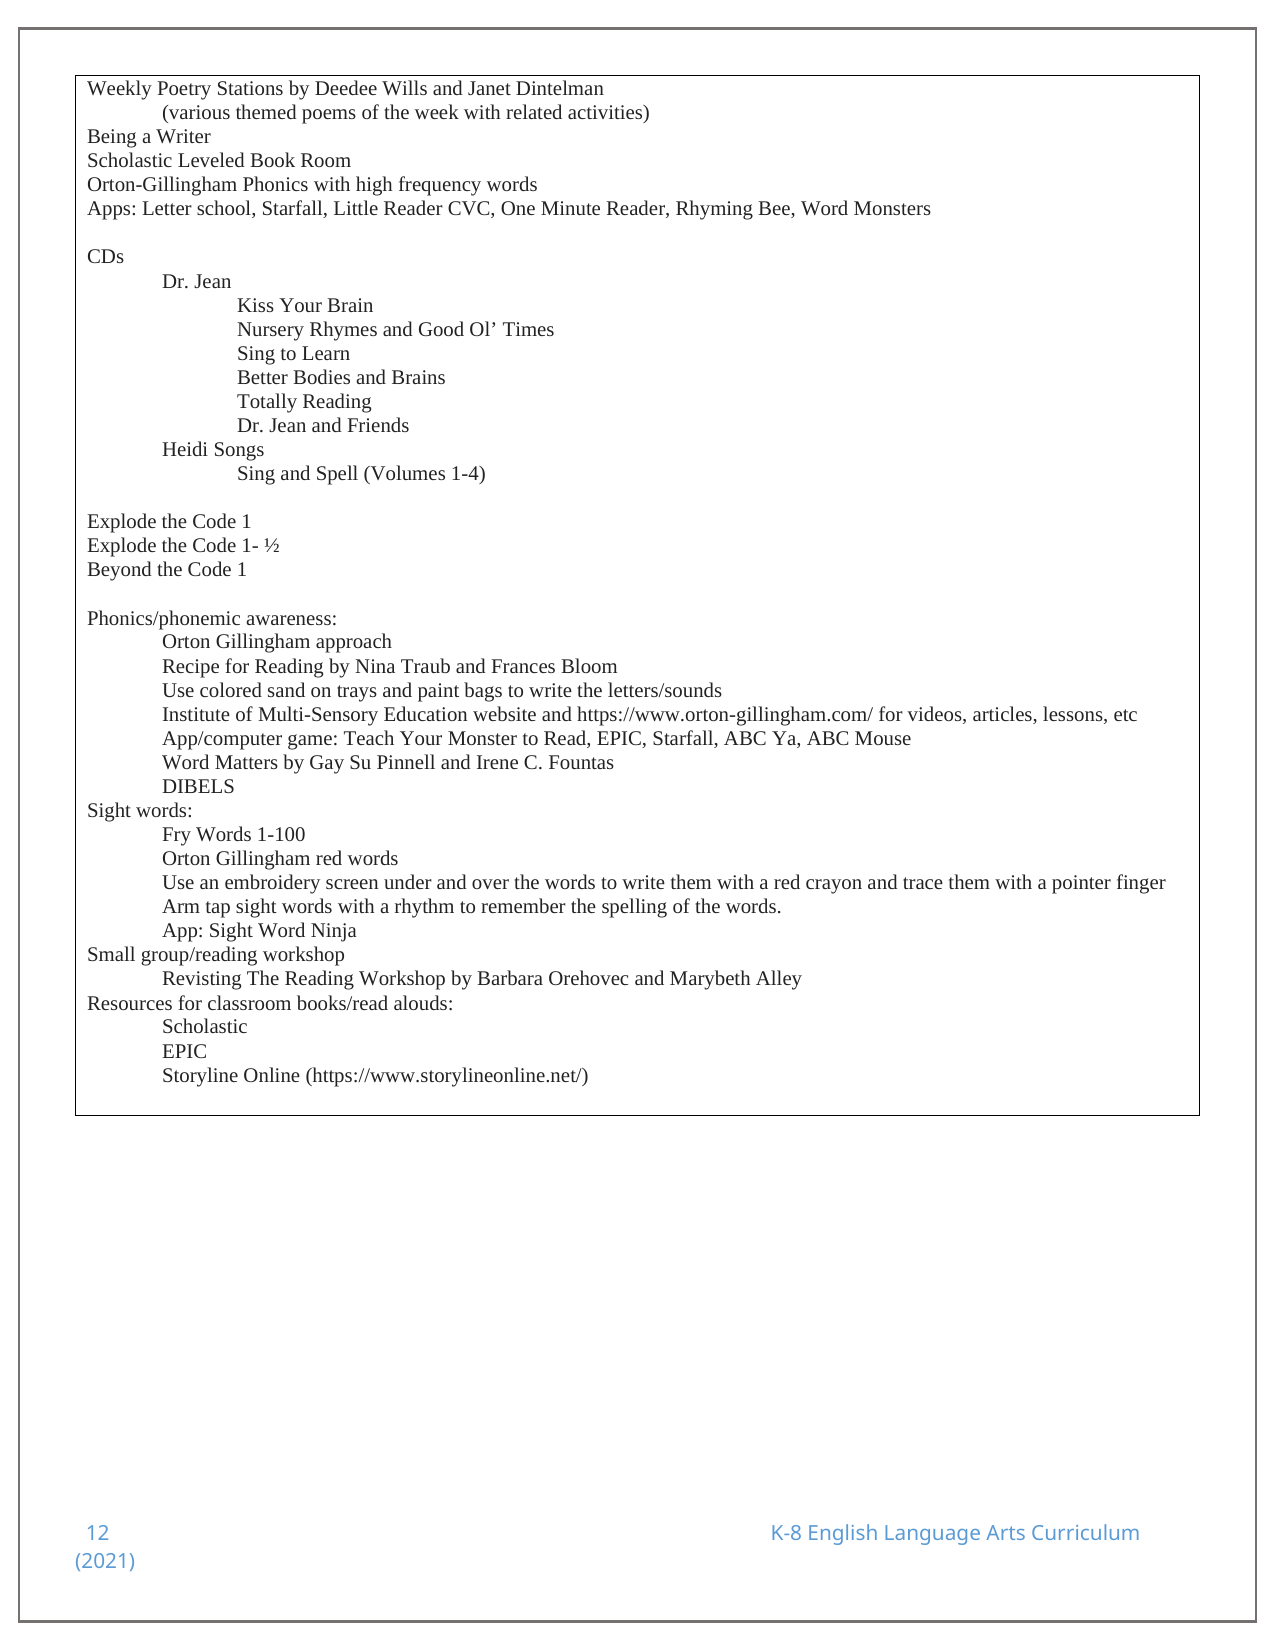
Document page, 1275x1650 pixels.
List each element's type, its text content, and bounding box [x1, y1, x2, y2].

table_cell Weekly Poetry Stations by Deedee Wills and Janet Dintelman (various themed poems of the week with related activities) Being a Writer Scholastic Leveled Book Room Orton-Gillingham Phonics with high frequency words Apps: Letter school, Starfall, Little Reader CVC, One Minute Reader, Rhyming Bee, Word Monsters CDs Dr. Jean Kiss Your Brain Nursery Rhymes and Good Ol’ Times Sing to Learn Better Bodies and Brains Totally Reading Dr. Jean and Friends Heidi Songs Sing and Spell (Volumes 1-4) Explode the Code 1 Explode the Code 1- ½ Beyond the Code 1 Phonics/phonemic awareness: Orton Gillingham approach Recipe for Reading by Nina Traub and Frances Bloom Use colored sand on trays and paint bags to write the letters/sounds Institute of Multi-Sensory Education website and https://www.orton-gillingham.com/ for videos, articles, lessons, etc App/computer game: Teach Your Monster to Read, EPIC, Starfall, ABC Ya, ABC Mouse Word Matters by Gay Su Pinnell and Irene C. Fountas DIBELS Sight words: Fry Words 1-100 Orton Gillingham red words Use an embroidery screen under and over the words to write them with a red crayon and trace them with a pointer finger Arm tap sight words with a rhythm to remember the spelling of the words. App: Sight Word Ninja Small group/reading workshop Revisting The Reading Workshop by Barbara Orehovec and Marybeth Alley Resources for classroom books/read alouds: Scholastic EPIC Storyline Online (https://www.storylineonline.net/) [76, 76, 1199, 1115]
